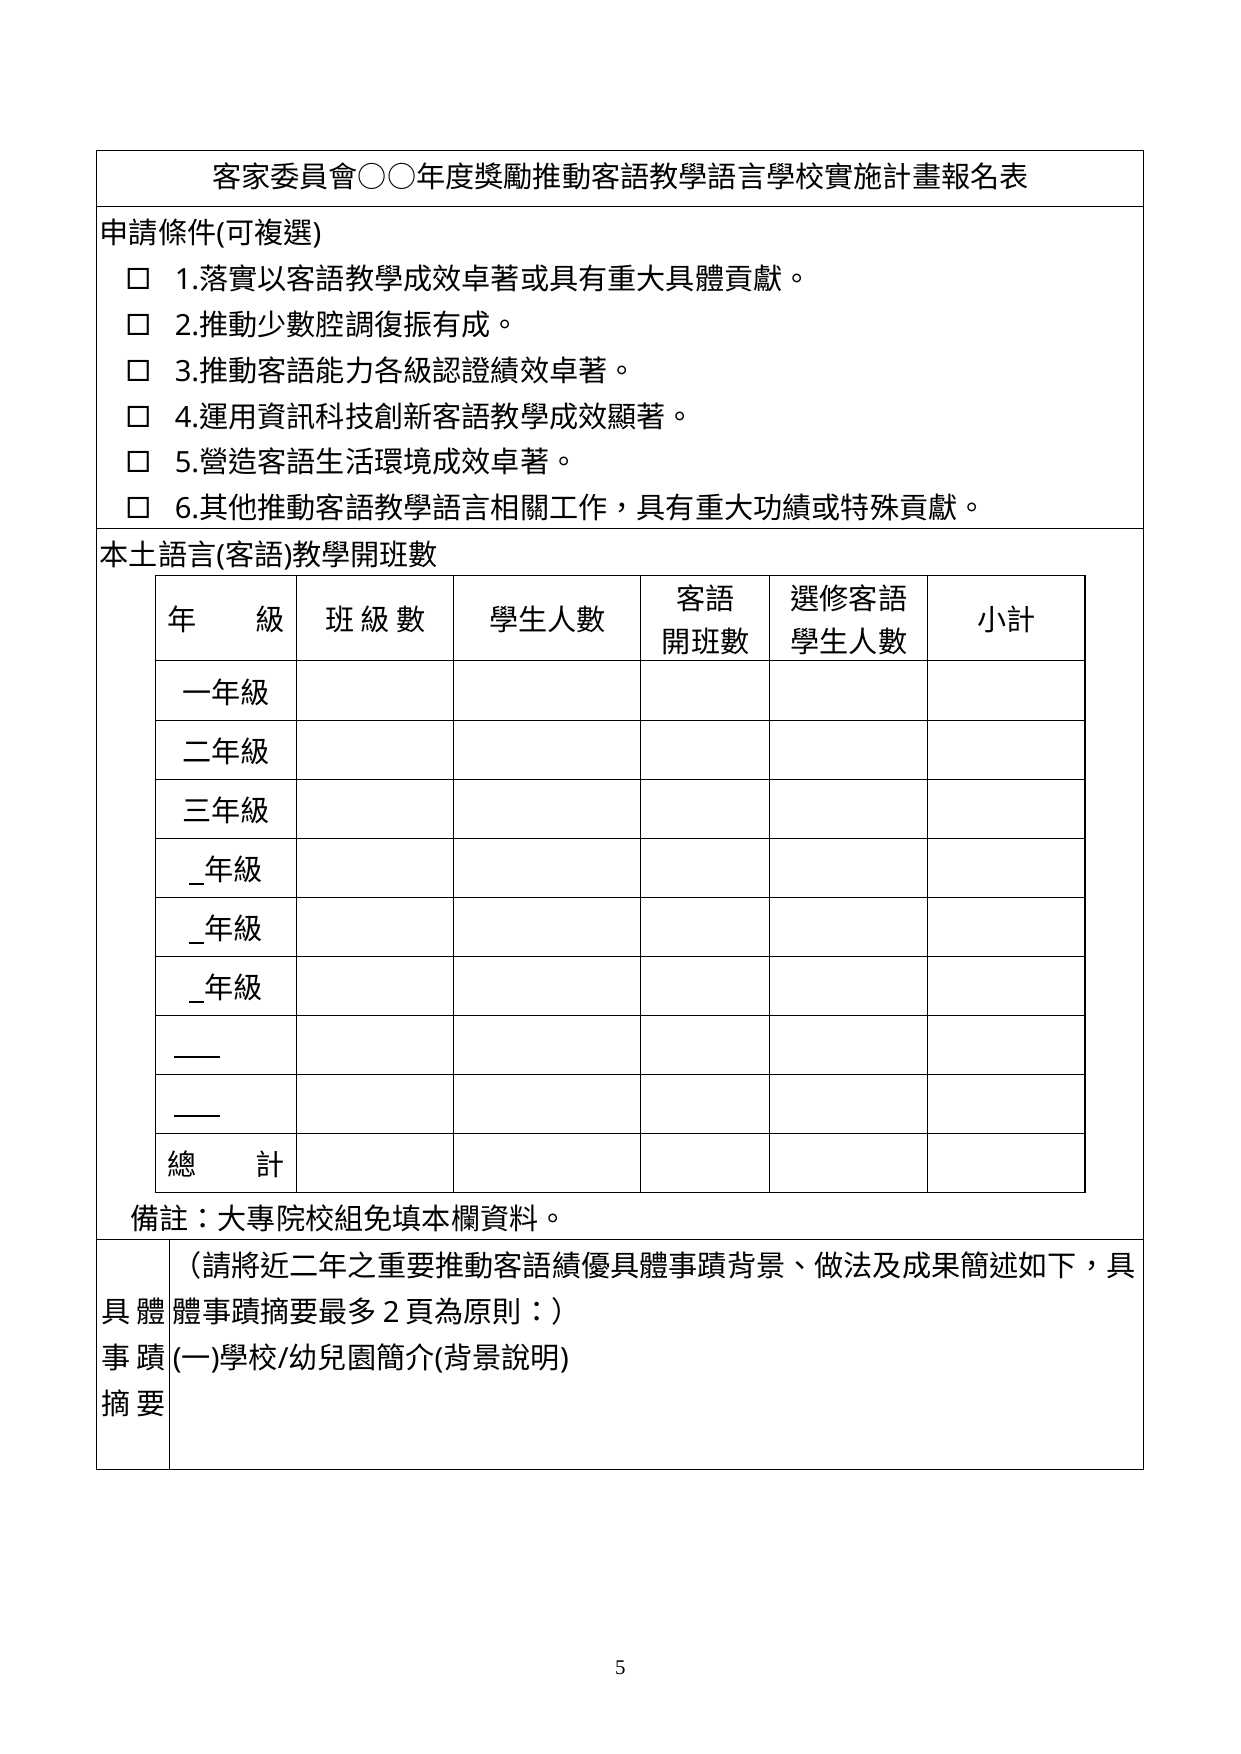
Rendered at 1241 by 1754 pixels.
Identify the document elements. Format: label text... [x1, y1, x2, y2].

table_cell 申請條件(可複選) 1.落實以客語教學成效卓著或具有重大具體貢獻。 2.推動少數腔調復振有成。 3.推動客語能力各級認證績效卓著。 4.運用資訊科技創新客語教學成效顯著。 5.營造客語生活環境成效卓著。 6.其他推動客語教學語言相關工作，具有重大功績或特殊貢獻。 [97, 207, 1143, 528]
table_header 客家委員會○○年度獎勵推動客語教學語言學校實施計畫報名表 [97, 151, 1143, 206]
table_cell （請將近二年之重要推動客語績優具體事蹟背景、做法及成果簡述如下，具體事蹟摘要最多2頁為原則：） (一)學校/幼兒園簡介(背景說明) [170, 1240, 1143, 1469]
table_cell 本土語言(客語)教學開班數 備註：大專院校組免填本欄資料。 [97, 529, 1143, 1239]
table_cell 具 體 事 蹟 摘 要 [97, 1240, 169, 1469]
